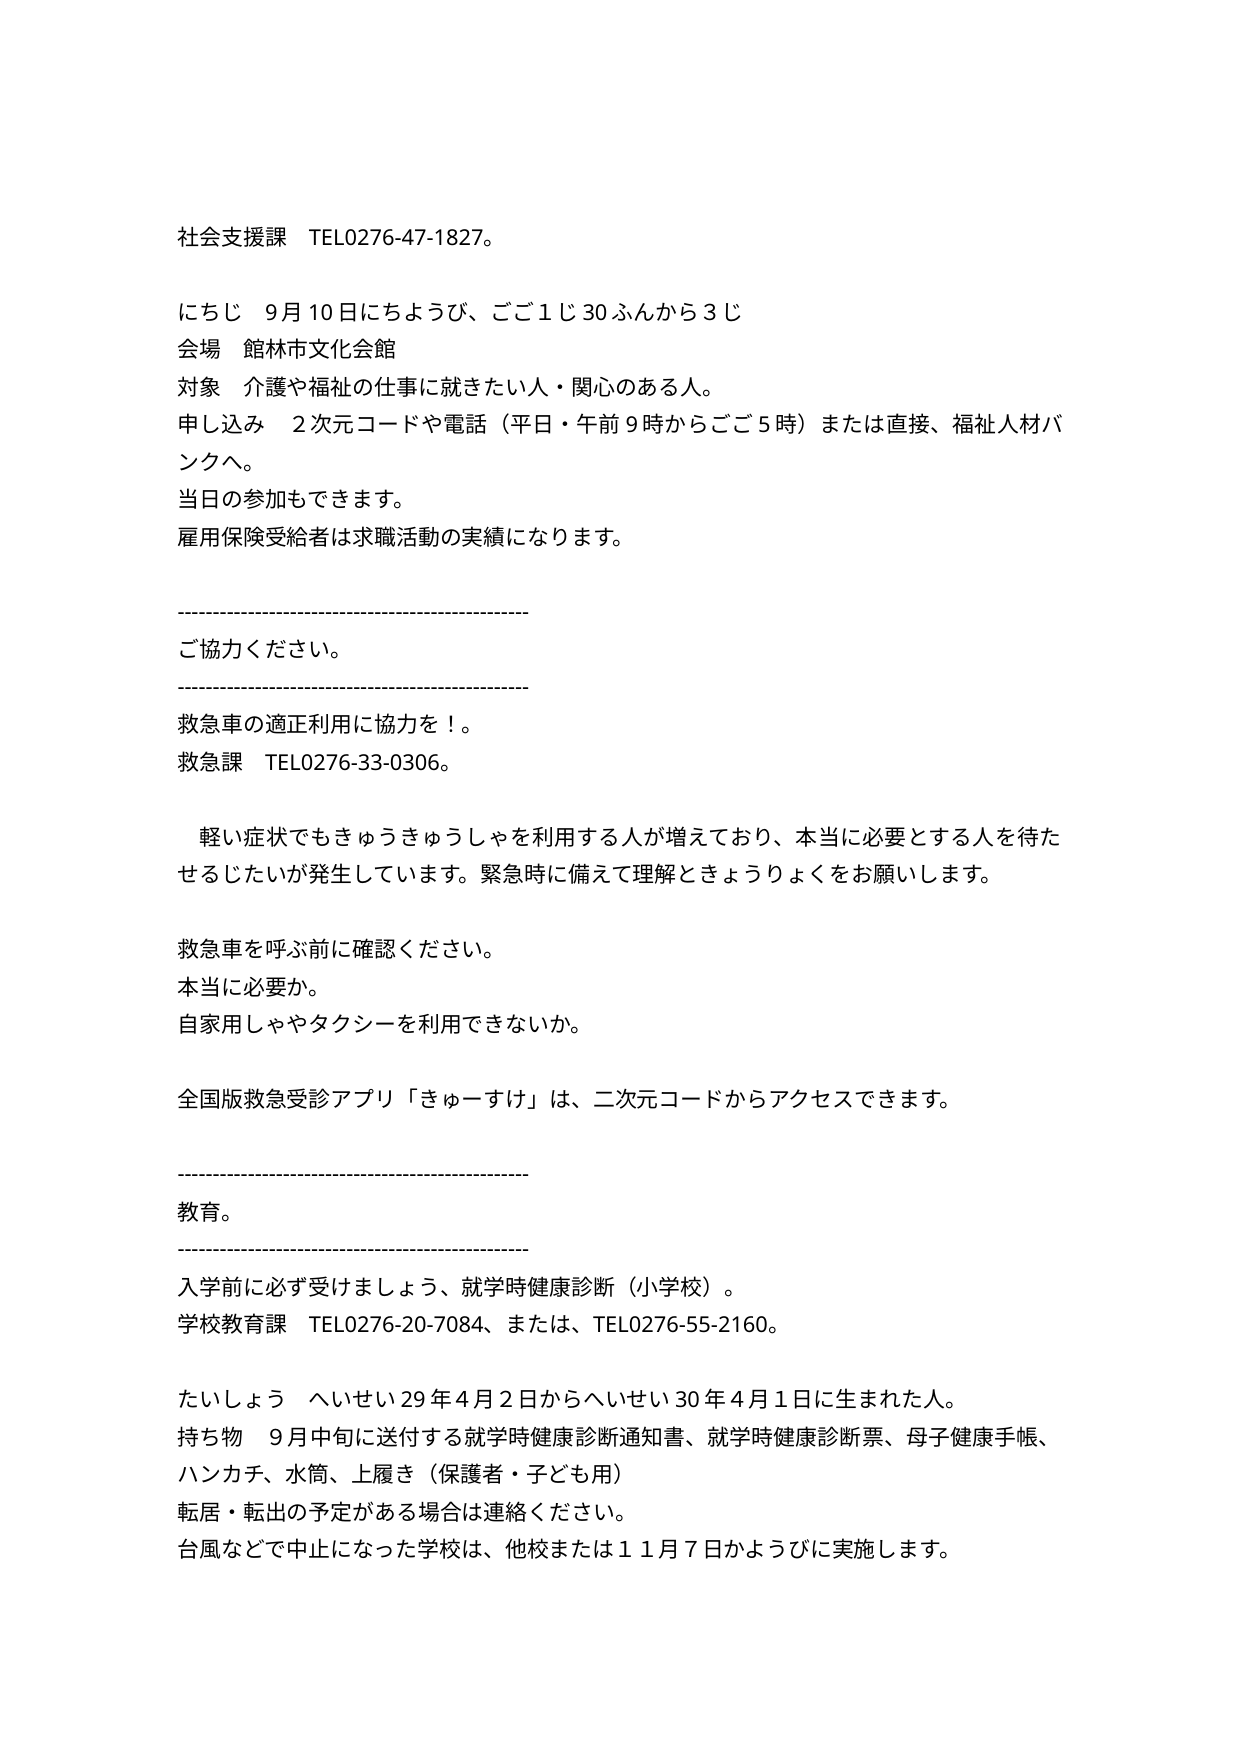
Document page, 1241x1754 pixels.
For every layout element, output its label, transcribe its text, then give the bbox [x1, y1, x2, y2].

text -------------------------------------------------- [177, 1229, 1063, 1267]
text 社会支援課 TEL0276-47-1827。 [177, 217, 1063, 254]
text 入学前に必ず受けましょう、就学時健康診断（小学校）。 [177, 1267, 1063, 1304]
text -------------------------------------------------- [177, 1154, 1063, 1192]
text 本当に必要か。 [177, 967, 1063, 1004]
text 雇用保険受給者は求職活動の実績になります。 [177, 517, 1063, 554]
text 転居・転出の予定がある場合は連絡ください。 [177, 1492, 1063, 1529]
text 救急車を呼ぶ前に確認ください。 [177, 929, 1063, 967]
text 学校教育課 TEL0276-20-7084、または、TEL0276-55-2160。 [177, 1304, 1063, 1342]
text 台風などで中止になった学校は、他校または１１月７日かようびに実施します。 [177, 1529, 1063, 1567]
text 自家用しゃやタクシーを利用できないか。 [177, 1004, 1063, 1042]
text 軽い症状でもきゅうきゅうしゃを利用する人が増えており、本当に必要とする人を待たせるじたいが発生しています。緊急時に備えて理解ときょうりょくをお願いします。 [177, 817, 1063, 892]
text 持ち物 ９月中旬に送付する就学時健康診断通知書、就学時健康診断票、母子健康手帳、ハンカチ、水筒、上履き（保護者・子ども用） [177, 1417, 1063, 1492]
text -------------------------------------------------- [177, 592, 1063, 629]
text 全国版救急受診アプリ「きゅーすけ」は、二次元コードからアクセスできます。 [177, 1079, 1063, 1117]
text 救急課 TEL0276-33-0306。 [177, 742, 1063, 779]
text にちじ 9月10日にちようび、ごご１じ30ふんから３じ [177, 292, 1063, 329]
text ご協力ください。 [177, 629, 1063, 667]
text たいしょう へいせい29年４月２日からへいせい30年４月１日に生まれた人。 [177, 1379, 1063, 1417]
text 教育。 [177, 1192, 1063, 1229]
text 救急車の適正利用に協力を！。 [177, 704, 1063, 742]
text 当日の参加もできます。 [177, 479, 1063, 517]
text 対象 介護や福祉の仕事に就きたい人・関心のある人。 [177, 367, 1063, 404]
text 会場 館林市文化会館 [177, 329, 1063, 367]
text 申し込み ２次元コードや電話（平日・午前9時からごご5時）または直接、福祉人材バンクへ。 [177, 404, 1063, 479]
text -------------------------------------------------- [177, 667, 1063, 704]
